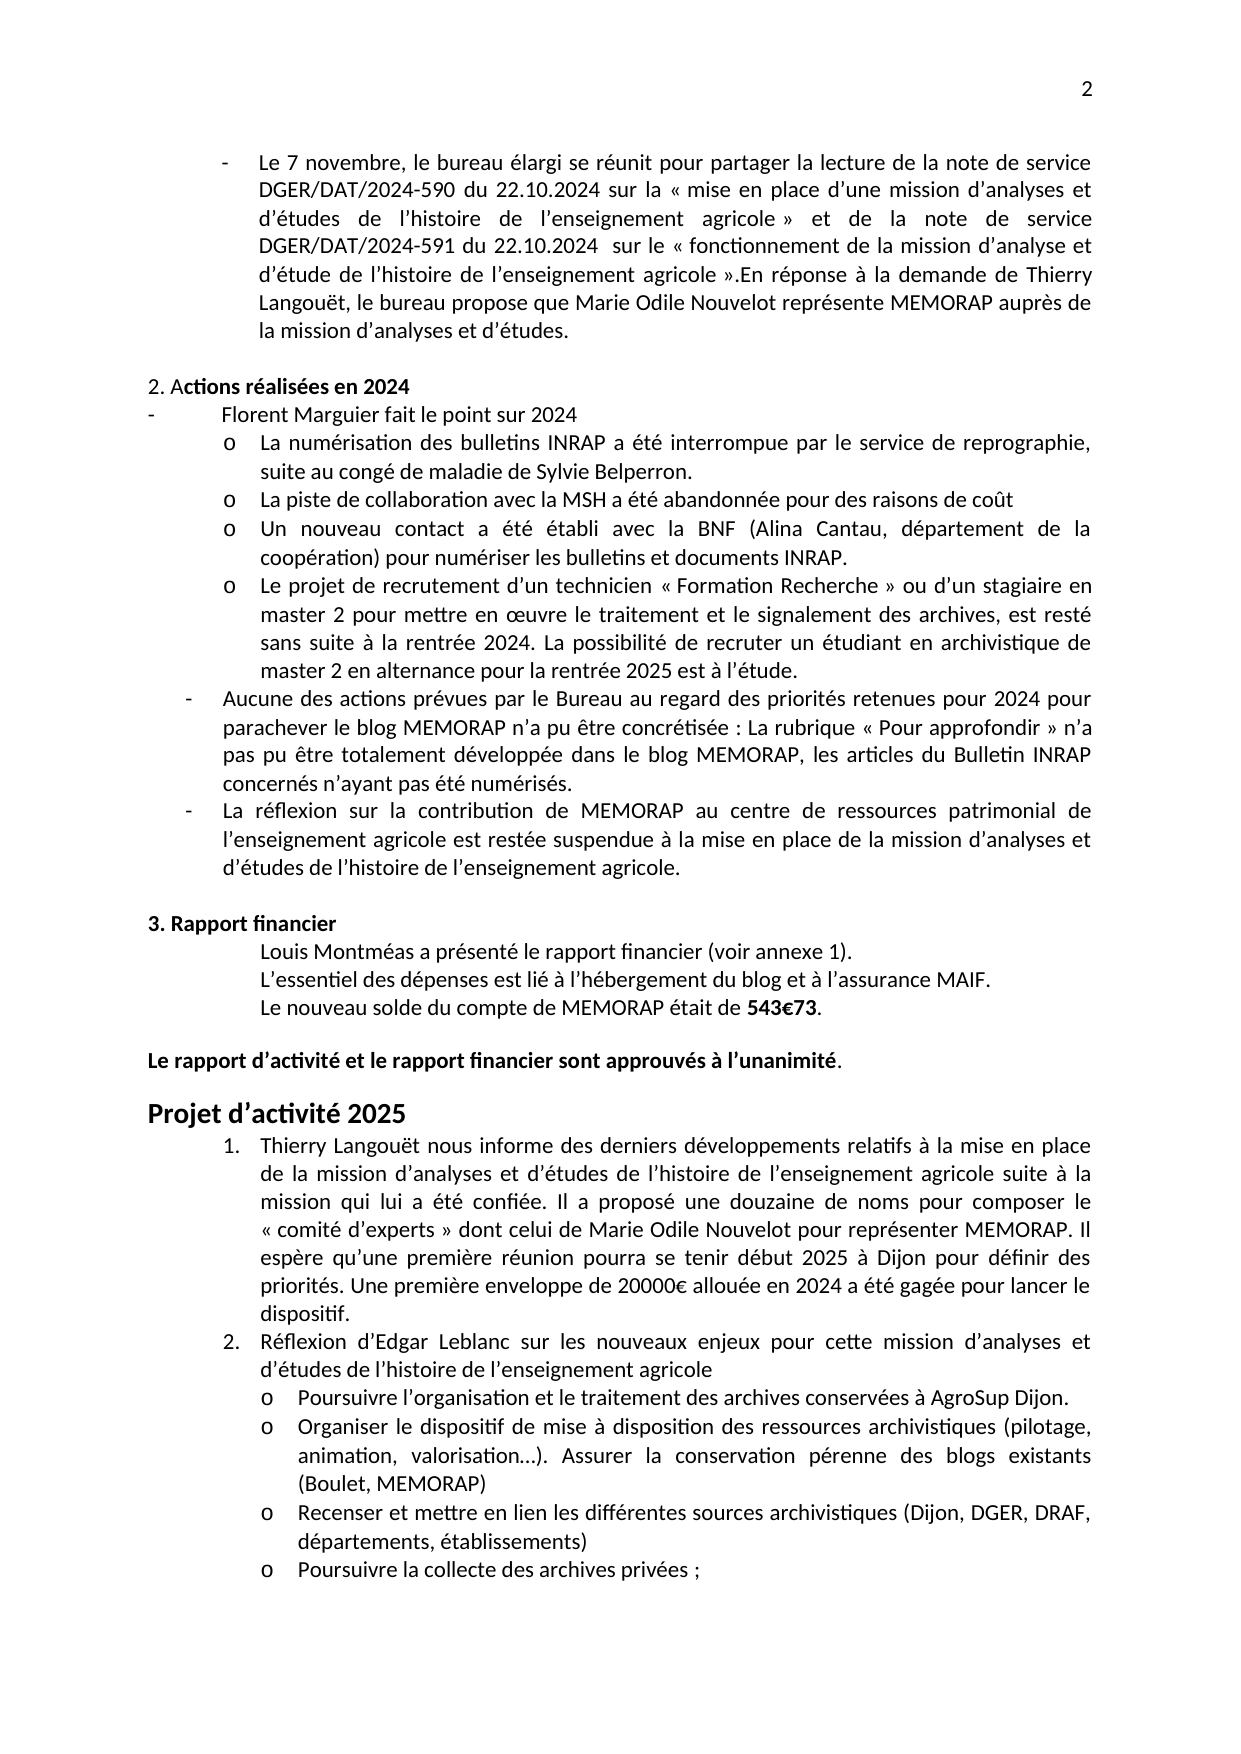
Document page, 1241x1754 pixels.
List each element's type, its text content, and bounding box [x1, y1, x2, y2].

list Poursuivre l’organisation et le traitement des archives conservées à AgroSup Dijon. [260, 1383, 1093, 1412]
list La réflexion sur la contribution de MEMORAP au centre de ressources patrimonial de l’enseignement agricole est restée suspendue à la mise en place de la mission d’analyses et d’études de l’histoire de l’enseignement agricole. [185, 797, 1093, 881]
text Louis Montméas a présenté le rapport financier (voir annexe 1). [148, 937, 1093, 966]
list Un nouveau contact a été établi avec la BNF (Alina Cantau, département de la coopération) pour numériser les bulletins et documents INRAP. [223, 514, 1093, 571]
text Le rapport d’activité et le rapport financier sont approuvés à l’unanimité. [148, 1047, 1093, 1074]
list Le nouveau solde du compte de MEMORAP était de 543€73. [260, 993, 1093, 1022]
list Recenser et mettre en lien les différentes sources archivistiques (Dijon, DGER, DRAF, départements, établissements) [260, 1498, 1093, 1555]
list La piste de collaboration avec la MSH a été abandonnée pour des raisons de coût [223, 485, 1093, 514]
list L’essentiel des dépenses est lié à l’hébergement du blog et à l’assurance MAIF. [260, 966, 1093, 993]
list Le 7 novembre, le bureau élargi se réunit pour partager la lecture de la note de service DGER/DAT/2024-590 du 22.10.2024 sur la « mise en place d’une mission d’analyses et d’études de l’histoire de l’enseignement agricole » et de la note de service DGER/DAT/2024-591 du 22.10.2024 sur le « fonctionnement de la mission d’analyse et d’étude de l’histoire de l’enseignement agricole ».En réponse à la demande de Thierry Langouët, le bureau propose que Marie Odile Nouvelot représente MEMORAP auprès de la mission d’analyses et d’études. [221, 148, 1093, 344]
text 2. Actions réalisées en 2024 [148, 372, 1093, 400]
list Le projet de recrutement d’un technicien « Formation Recherche » ou d’un stagiaire en master 2 pour mettre en œuvre le traitement et le signalement des archives, est resté sans suite à la rentrée 2024. La possibilité de recruter un étudiant en archivistique de master 2 en alternance pour la rentrée 2025 est à l’étude. [223, 571, 1093, 684]
list La numérisation des bulletins INRAP a été interrompue par le service de reprographie, suite au congé de maladie de Sylvie Belperron. [223, 428, 1093, 485]
text Projet d’activité 2025 [148, 1095, 1093, 1131]
text 3. Rapport financier [148, 909, 1093, 937]
text - Florent Marguier fait le point sur 2024 [148, 400, 1093, 428]
list Aucune des actions prévues par le Bureau au regard des priorités retenues pour 2024 pour parachever le blog MEMORAP n’a pu être concrétisée : La rubrique « Pour approfondir » n’a pas pu être totalement développée dans le blog MEMORAP, les articles du Bulletin INRAP concernés n’ayant pas été numérisés. [185, 684, 1093, 797]
list Réflexion d’Edgar Leblanc sur les nouveaux enjeux pour cette mission d’analyses et d’études de l’histoire de l’enseignement agricole [223, 1327, 1093, 1383]
list Organiser le dispositif de mise à disposition des ressources archivistiques (pilotage, animation, valorisation…). Assurer la conservation pérenne des blogs existants (Boulet, MEMORAP) [260, 1412, 1093, 1498]
list Thierry Langouët nous informe des derniers développements relatifs à la mise en place de la mission d’analyses et d’études de l’histoire de l’enseignement agricole suite à la mission qui lui a été confiée. Il a proposé une douzaine de noms pour composer le « comité d’experts » dont celui de Marie Odile Nouvelot pour représenter MEMORAP. Il espère qu’une première réunion pourra se tenir début 2025 à Dijon pour définir des priorités. Une première enveloppe de 20000€ allouée en 2024 a été gagée pour lancer le dispositif. [223, 1131, 1093, 1327]
list Poursuivre la collecte des archives privées ; [260, 1555, 1093, 1584]
